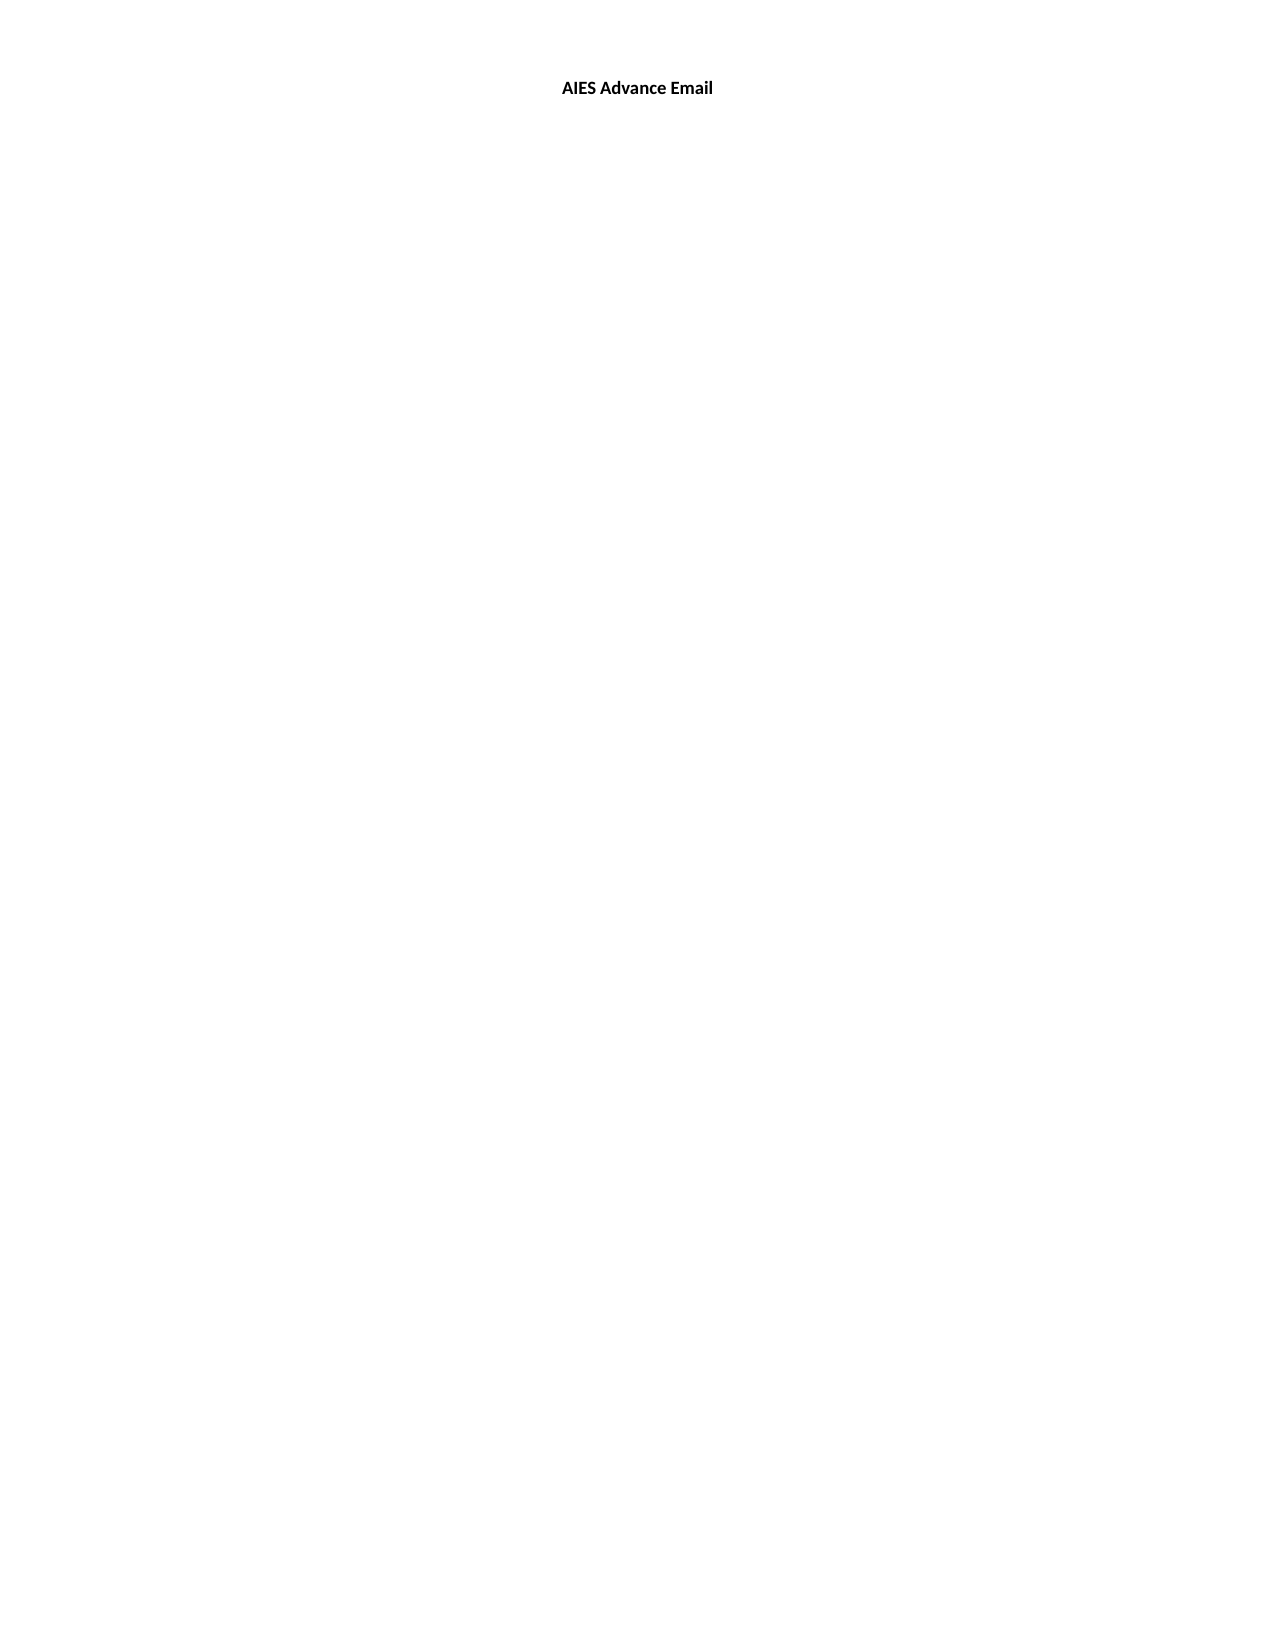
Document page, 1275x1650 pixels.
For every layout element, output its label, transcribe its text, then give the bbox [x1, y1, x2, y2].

text AIES Advance Email [60, 60, 1215, 99]
